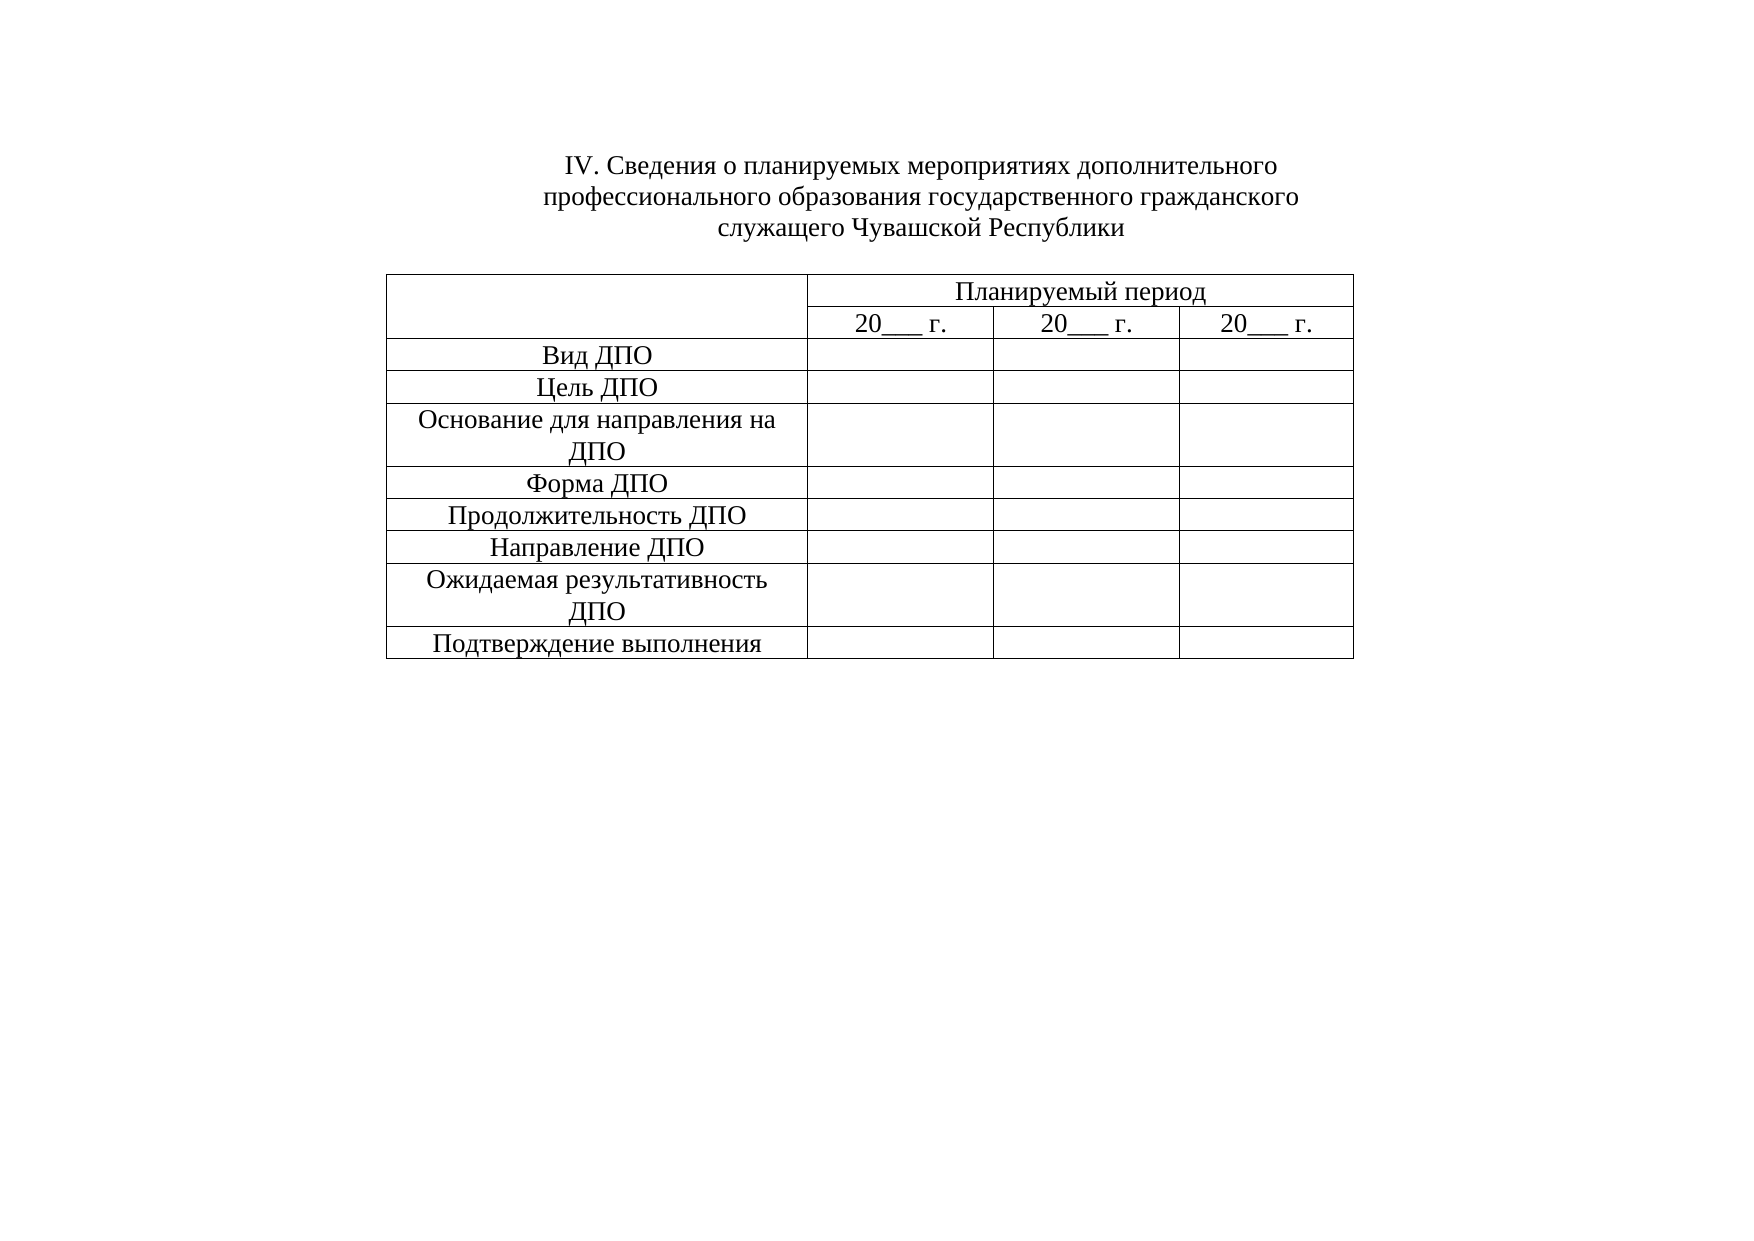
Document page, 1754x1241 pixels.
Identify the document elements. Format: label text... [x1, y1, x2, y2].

table_cell [1180, 371, 1353, 403]
table_cell Форма ДПО [387, 467, 807, 498]
table_cell [1180, 404, 1353, 466]
table_cell [994, 627, 1179, 658]
table_cell 20___ г. [994, 307, 1179, 338]
table_cell Основание для направления на ДПО [387, 404, 807, 466]
table_cell [808, 627, 993, 658]
table_cell Направление ДПО [387, 531, 807, 562]
table_cell [1180, 339, 1353, 370]
table_cell Цель ДПО [387, 371, 807, 403]
table_cell [1180, 467, 1353, 498]
table_cell [1180, 564, 1353, 626]
table_cell [994, 564, 1179, 626]
table_cell Продолжительность ДПО [387, 499, 807, 530]
table_cell [994, 499, 1179, 530]
table_cell 20___ г. [1180, 307, 1353, 338]
table_cell [1180, 531, 1353, 562]
table_cell [808, 467, 993, 498]
table_cell [1180, 499, 1353, 530]
table_header Планируемый период [808, 275, 1353, 306]
table_cell [994, 467, 1179, 498]
table_cell Вид ДПО [387, 339, 807, 370]
table_cell [1180, 627, 1353, 658]
table_cell Ожидаемая результативность ДПО [387, 564, 807, 626]
table_cell [808, 564, 993, 626]
table_cell [808, 404, 993, 466]
text IV. Сведения о планируемых мероприятиях дополнительного [177, 149, 1665, 180]
table_cell [994, 404, 1179, 466]
table_cell [994, 531, 1179, 562]
table_cell [808, 499, 993, 530]
text профессионального образования государственного гражданского [177, 180, 1665, 212]
table_cell [994, 339, 1179, 370]
table_cell Подтверждение выполнения [387, 627, 807, 658]
table_cell 20___ г. [808, 307, 993, 338]
table_cell [808, 339, 993, 370]
table_cell [994, 371, 1179, 403]
table_cell [808, 531, 993, 562]
text служащего Чувашской Республики [177, 212, 1665, 243]
table_cell [808, 371, 993, 403]
table_header [387, 275, 807, 338]
